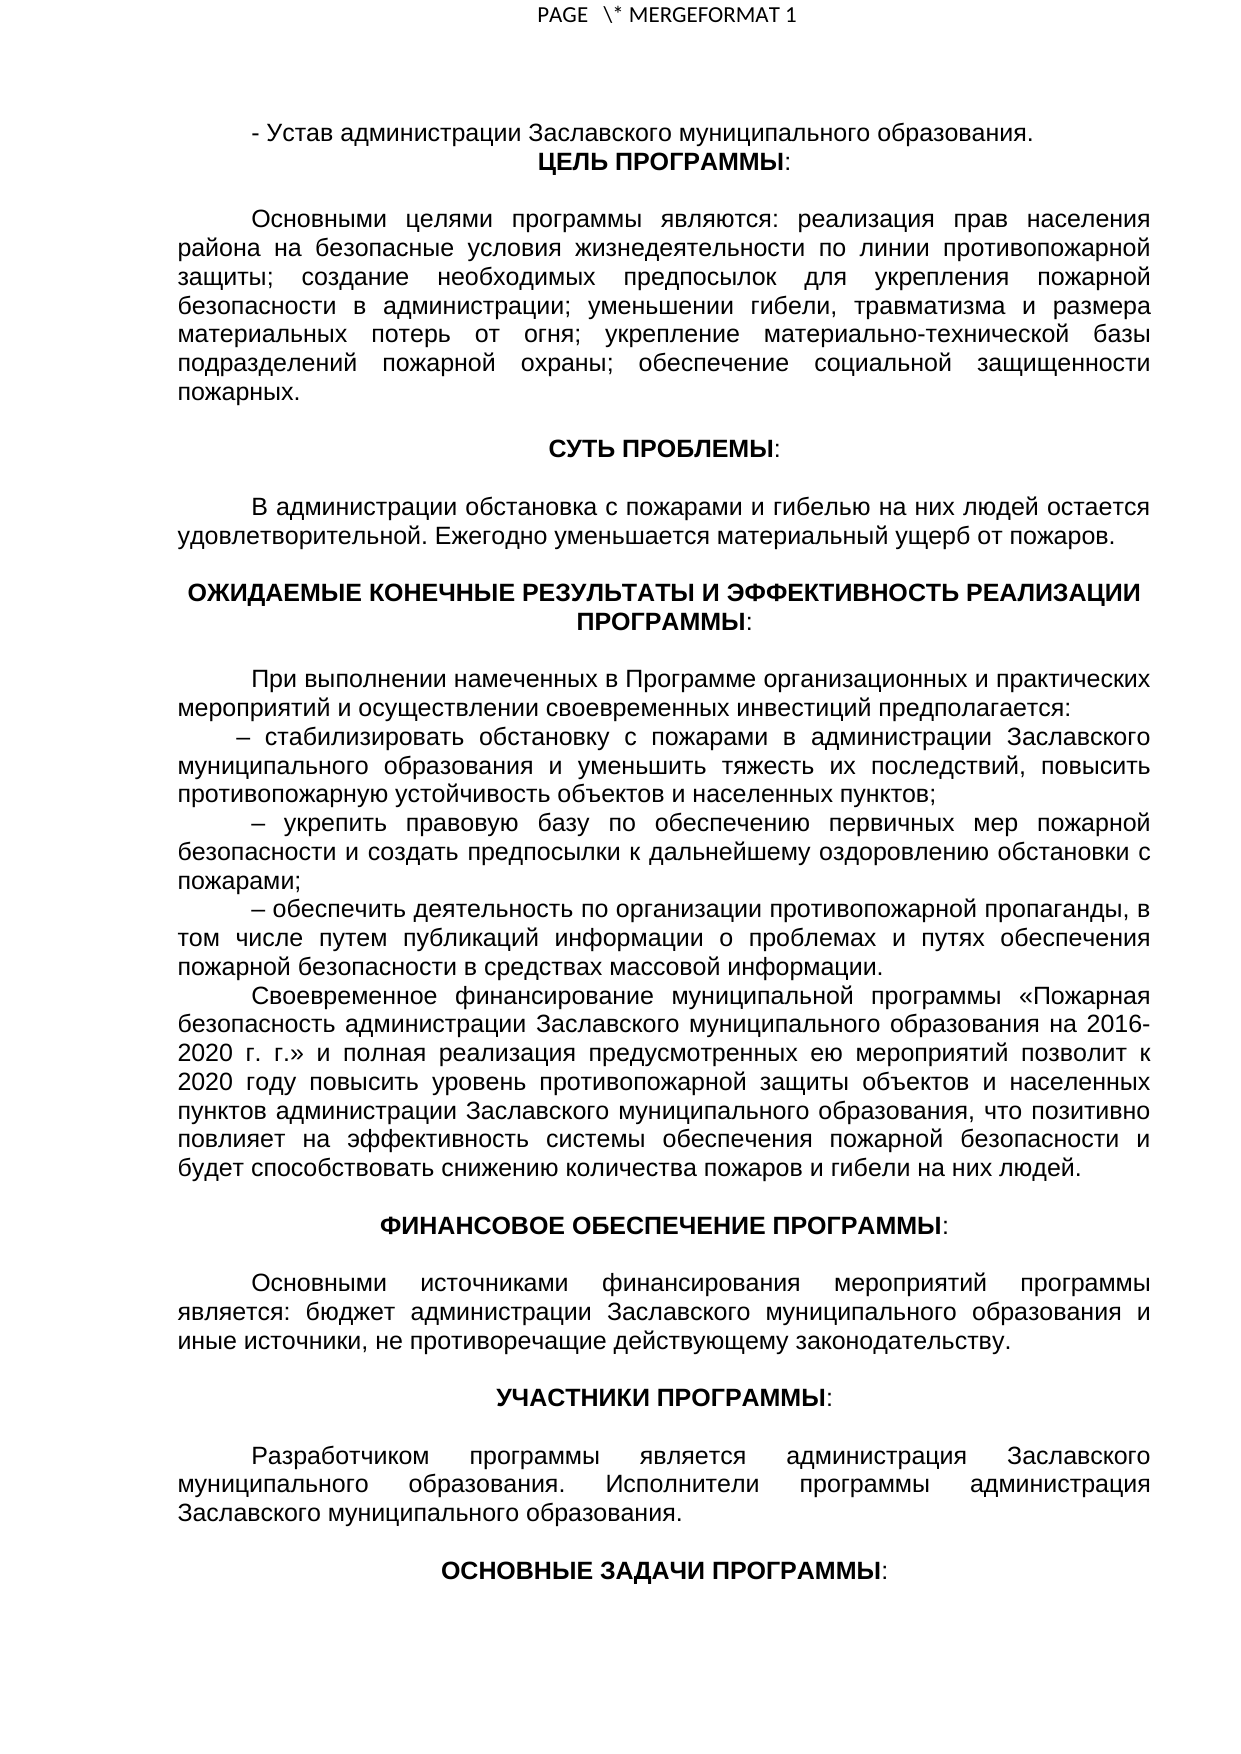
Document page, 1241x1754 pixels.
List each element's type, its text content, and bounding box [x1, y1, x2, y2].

text Разработчиком программы является администрация Заславского муниципального образования. Исполнители программы администрация Заславского муниципального образования. [177, 1441, 1152, 1527]
text Основными целями программы являются: реализация прав населения района на безопасные условия жизнедеятельности по линии противопожарной защиты; создание необходимых предпосылок для укрепления пожарной безопасности в администрации; уменьшении гибели, травматизма и размера материальных потерь от огня; укрепление материально-технической базы подразделений пожарной охраны; обеспечение социальной защищенности пожарных. [177, 204, 1152, 406]
text Своевременное финансирование муниципальной программы «Пожарная безопасность администрации Заславского муниципального образования на 2016-2020 г. г.» и полная реализация предусмотренных ею мероприятий позволит к 2020 году повысить уровень противопожарной защиты объектов и населенных пунктов администрации Заславского муниципального образования, что позитивно повлияет на эффективность системы обеспечения пожарной безопасности и будет способствовать снижению количества пожаров и гибели на них людей. [177, 981, 1152, 1182]
text При выполнении намеченных в Программе организационных и практических мероприятий и осуществлении своевременных инвестиций предполагается: [177, 664, 1152, 722]
text ЦЕЛЬ ПРОГРАММЫ: [177, 147, 1152, 176]
text Основными источниками финансирования мероприятий программы является: бюджет администрации Заславского муниципального образования и иные источники, не противоречащие действующему законодательству. [177, 1268, 1152, 1354]
text - Устав администрации Заславского муниципального образования. [177, 118, 1152, 147]
text СУТЬ ПРОБЛЕМЫ: [177, 434, 1152, 463]
text – стабилизировать обстановку с пожарами в администрации Заславского муниципального образования и уменьшить тяжесть их последствий, повысить противопожарную устойчивость объектов и населенных пунктов; [177, 722, 1152, 808]
text ОСНОВНЫЕ ЗАДАЧИ ПРОГРАММЫ: [177, 1556, 1152, 1584]
text ОЖИДАЕМЫЕ КОНЕЧНЫЕ РЕЗУЛЬТАТЫ И ЭФФЕКТИВНОСТЬ РЕАЛИЗАЦИИ ПРОГРАММЫ: [177, 578, 1152, 636]
text УЧАСТНИКИ ПРОГРАММЫ: [177, 1383, 1152, 1412]
text В администрации обстановка с пожарами и гибелью на них людей остается удовлетворительной. Ежегодно уменьшается материальный ущерб от пожаров. [177, 492, 1152, 549]
text – укрепить правовую базу по обеспечению первичных мер пожарной безопасности и создать предпосылки к дальнейшему оздоровлению обстановки с пожарами; [177, 808, 1152, 894]
text ФИНАНСОВОЕ ОБЕСПЕЧЕНИЕ ПРОГРАММЫ: [177, 1211, 1152, 1239]
text – обеспечить деятельность по организации противопожарной пропаганды, в том числе путем публикаций информации о проблемах и путях обеспечения пожарной безопасности в средствах массовой информации. [177, 894, 1152, 981]
